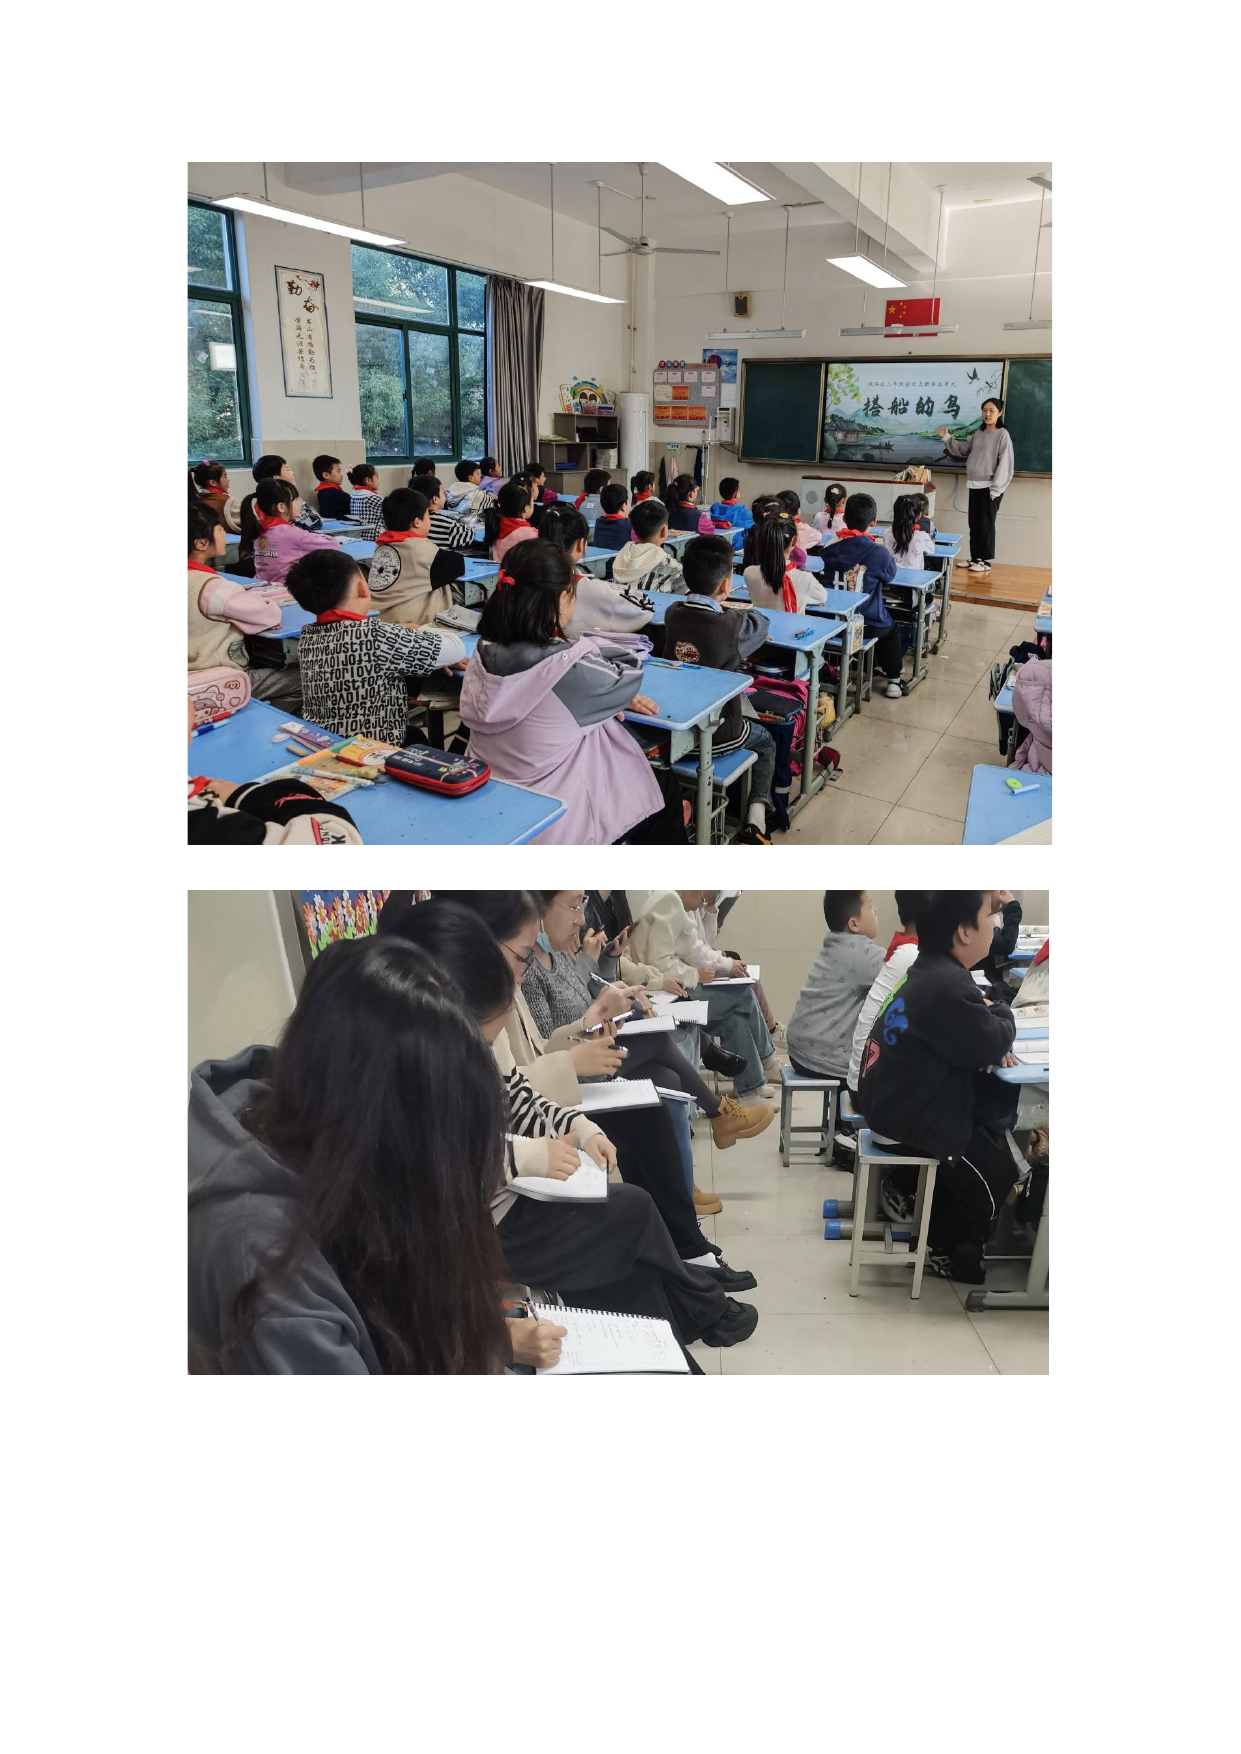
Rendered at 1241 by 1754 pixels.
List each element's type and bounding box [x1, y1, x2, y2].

picture [187, 890, 1049, 1375]
picture [187, 162, 1053, 845]
